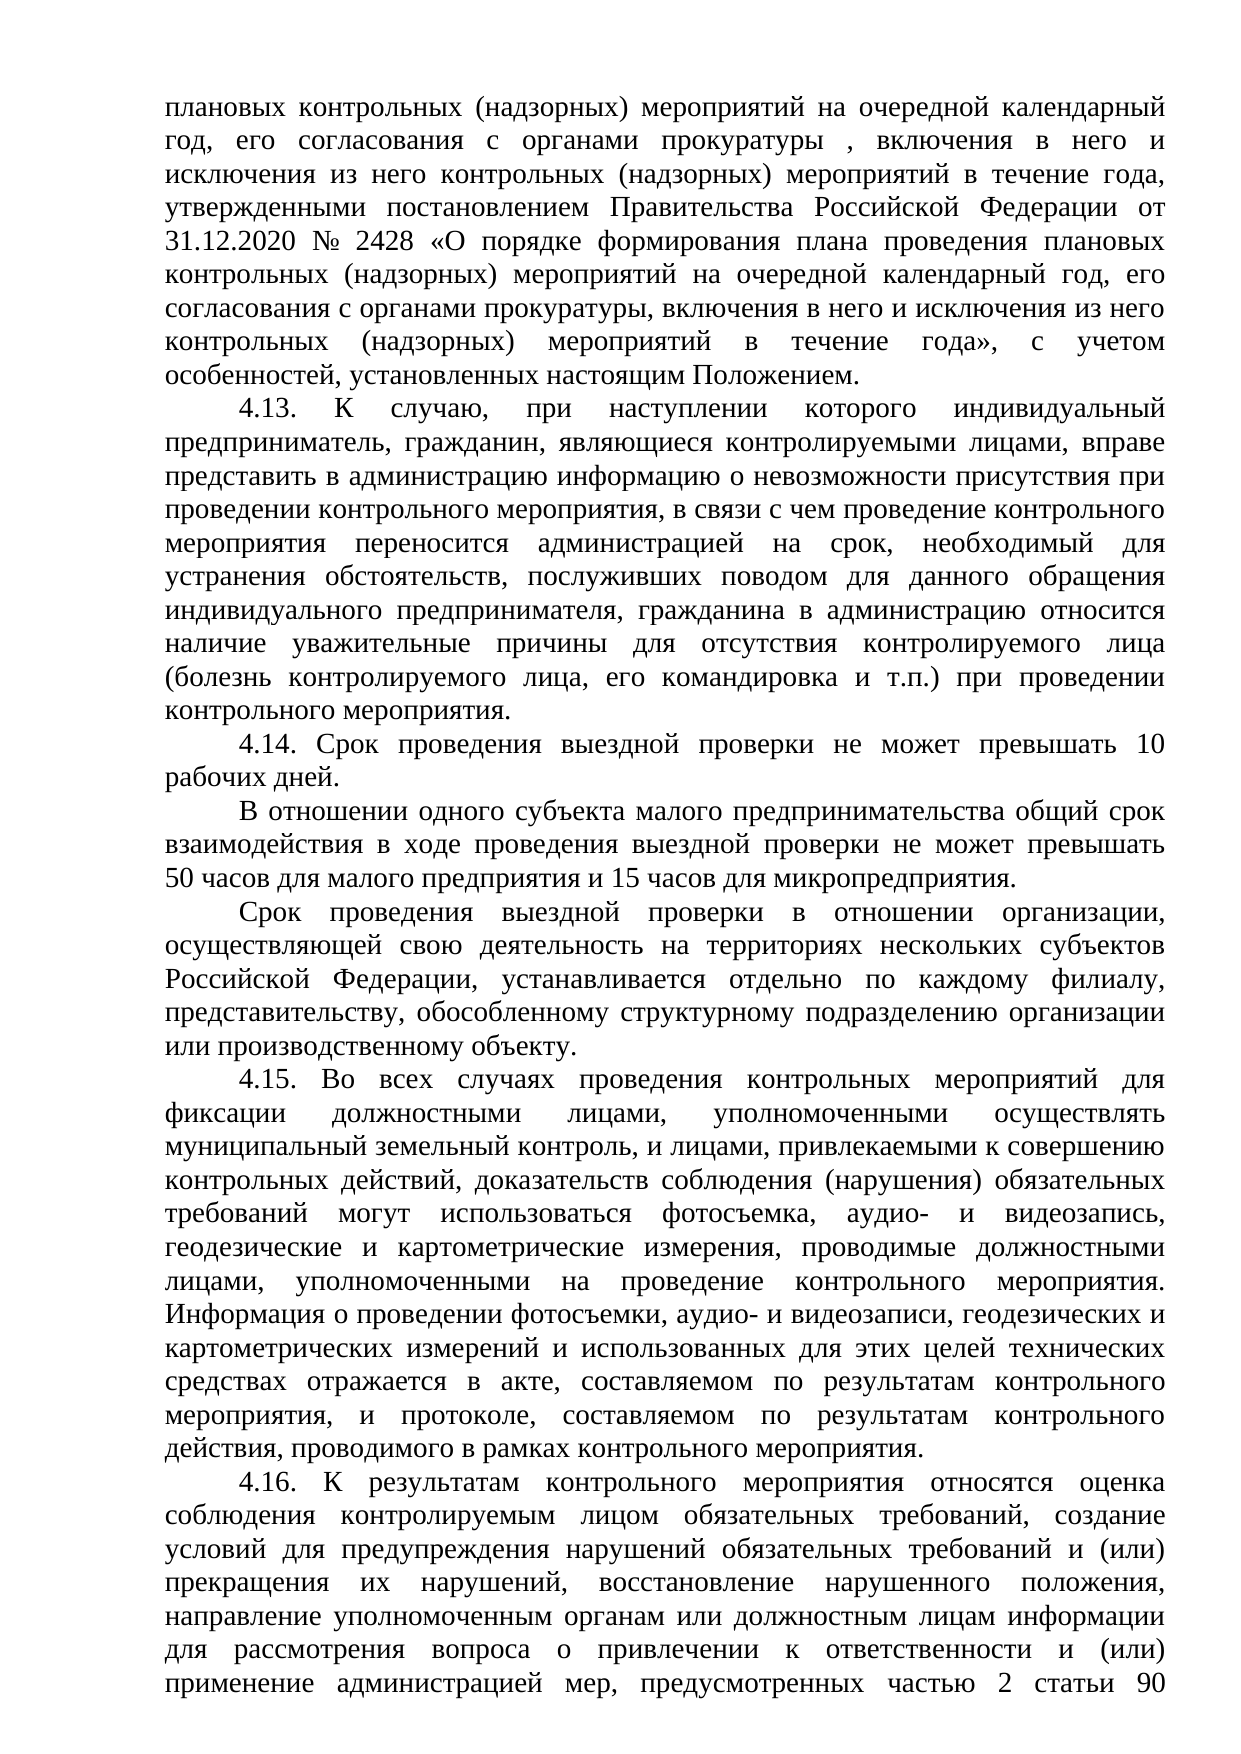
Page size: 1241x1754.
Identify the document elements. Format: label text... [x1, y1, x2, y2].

text 4.15. Во всех случаях проведения контрольных мероприятий для фиксации должностными лицами, уполномоченными осуществлять муниципальный земельный контроль, и лицами, привлекаемыми к совершению контрольных действий, доказательств соблюдения (нарушения) обязательных требований могут использоваться фотосъемка, аудио- и видеозапись, геодезические и картометрические измерения, проводимые должностными лицами, уполномоченными на проведение контрольного мероприятия. Информация о проведении фотосъемки, аудио- и видеозаписи, геодезических и картометрических измерений и использованных для этих целей технических средствах отражается в акте, составляемом по результатам контрольного мероприятия, и протоколе, составляемом по результатам контрольного действия, проводимого в рамках контрольного мероприятия. [164, 1061, 1166, 1464]
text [164, 1464, 1166, 1699]
text Срок проведения выездной проверки в отношении организации, осуществляющей свою деятельность на территориях нескольких субъектов Российской Федерации, устанавливается отдельно по каждому филиалу, представительству, обособленному структурному подразделению организации или производственному объекту. [164, 894, 1166, 1061]
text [164, 89, 1166, 391]
text 4.14. Срок проведения выездной проверки не может превышать 10 рабочих дней. [164, 726, 1166, 793]
text 4.13. К случаю, при наступлении которого индивидуальный предприниматель, гражданин, являющиеся контролируемыми лицами, вправе представить в администрацию информацию о невозможности присутствия при проведении контрольного мероприятия, в связи с чем проведение контрольного мероприятия переносится администрацией на срок, необходимый для устранения обстоятельств, послуживших поводом для данного обращения индивидуального предпринимателя, гражданина в администрацию относится наличие уважительные причины для отсутствия контролируемого лица (болезнь контролируемого лица, его командировка и т.п.) при проведении контрольного мероприятия. [164, 391, 1166, 726]
text В отношении одного субъекта малого предпринимательства общий срок взаимодействия в ходе проведения выездной проверки не может превышать 50 часов для малого предприятия и 15 часов для микропредприятия. [164, 793, 1166, 894]
